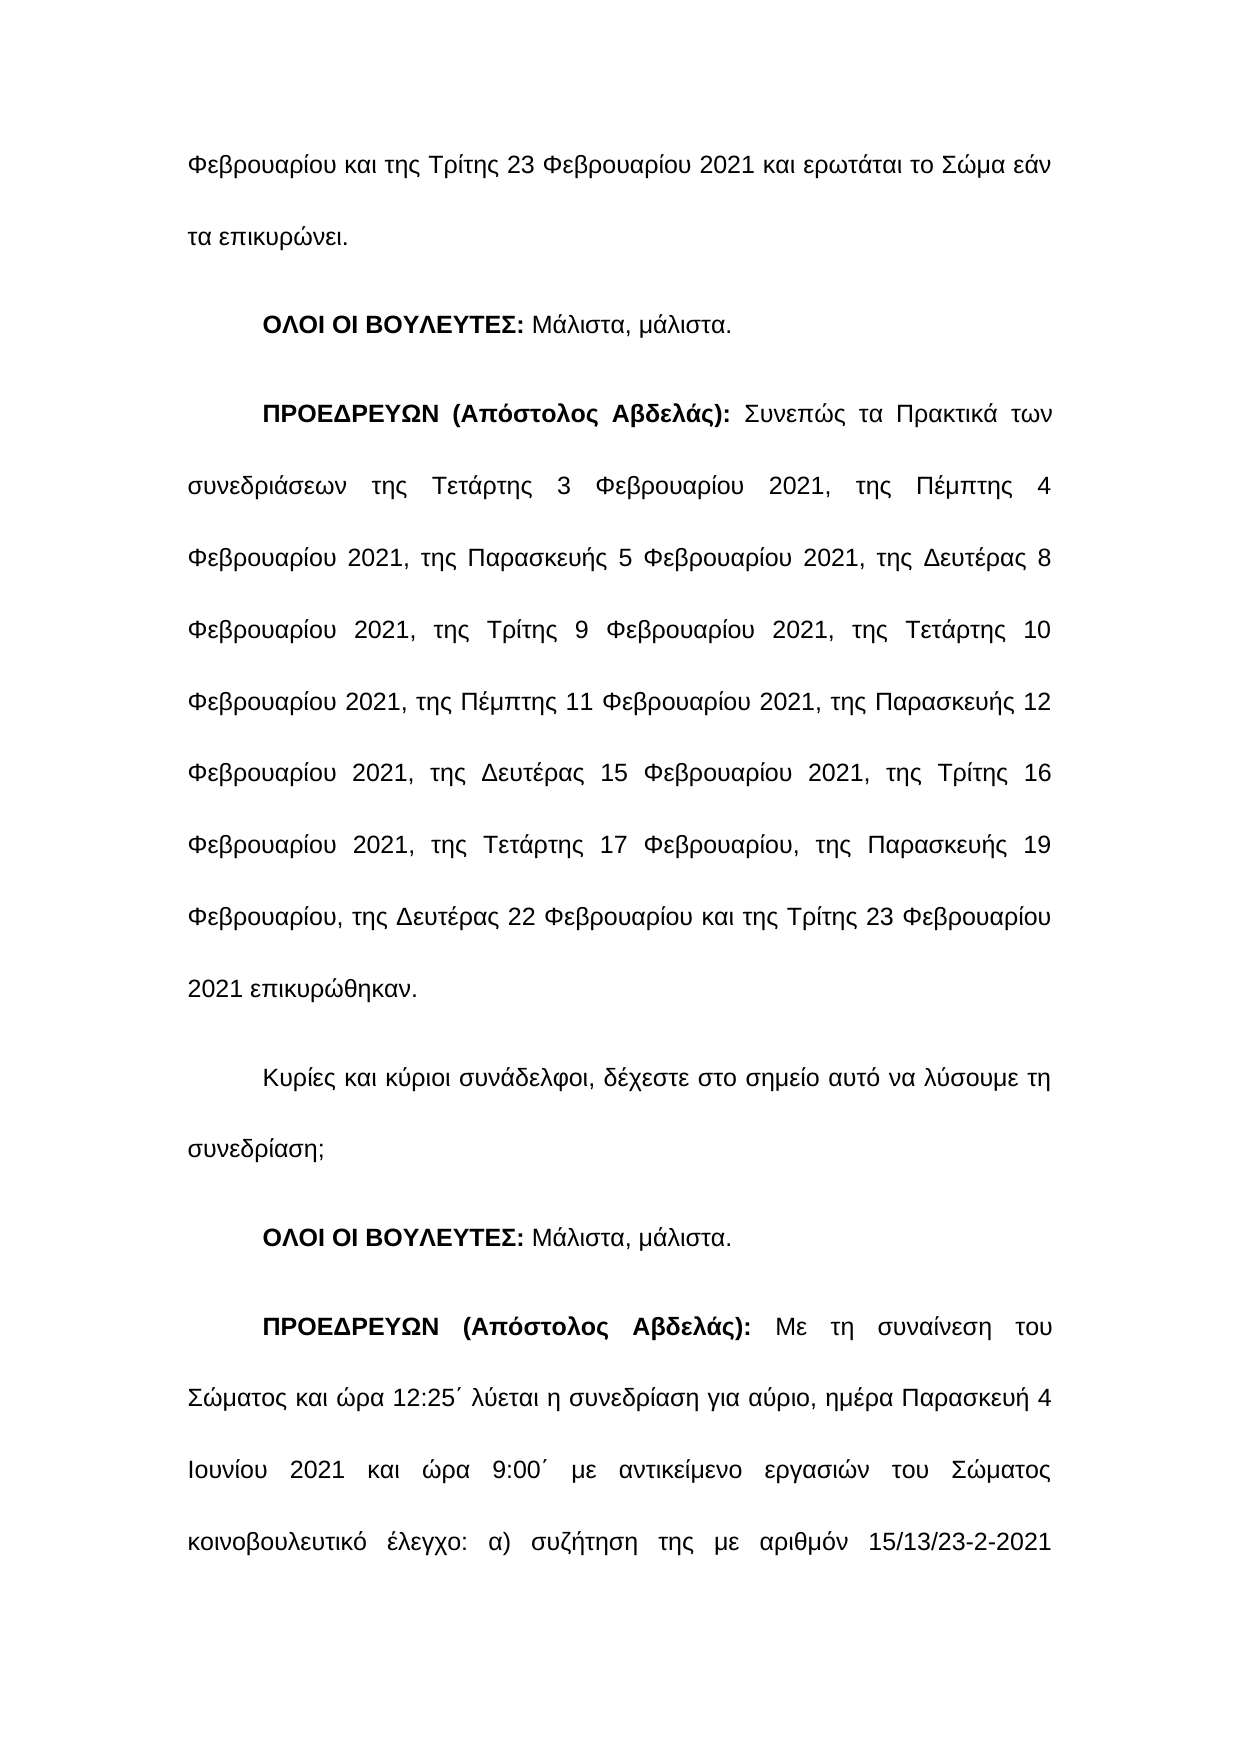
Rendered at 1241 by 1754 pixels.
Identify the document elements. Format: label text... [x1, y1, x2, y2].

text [187, 150, 1053, 251]
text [187, 1311, 1053, 1556]
text ΟΛΟΙ ΟΙ ΒΟΥΛΕΥΤΕΣ: Μάλιστα, μάλιστα. [187, 310, 1053, 339]
text ΟΛΟΙ ΟΙ ΒΟΥΛΕΥΤΕΣ: Μάλιστα, μάλιστα. [187, 1223, 1053, 1252]
text ΠΡΟΕΔΡΕΥΩΝ (Απόστολος Αβδελάς): Συνεπώς τα Πρακτικά των συνεδριάσεων της Τετάρτης 3 Φεβρουαρίου 2021, της Πέμπτης 4 Φεβρουαρίου 2021, της Παρασκευής 5 Φεβρουαρίου 2021, της Δευτέρας 8 Φεβρουαρίου 2021, της Τρίτης 9 Φεβρουαρίου 2021, της Τετάρτης 10 Φεβρουαρίου 2021, της Πέμπτης 11 Φεβρουαρίου 2021, της Παρασκευής 12 Φεβρουαρίου 2021, της Δευτέρας 15 Φεβρουαρίου 2021, της Τρίτης 16 Φεβρουαρίου 2021, της Τετάρτης 17 Φεβρουαρίου, της Παρασκευής 19 Φεβρουαρίου, της Δευτέρας 22 Φεβρουαρίου και της Τρίτης 23 Φεβρουαρίου 2021 επικυρώθηκαν. [187, 399, 1053, 1003]
text Κυρίες και κύριοι συνάδελφοι, δέχεστε στο σημείο αυτό να λύσουμε τη συνεδρίαση; [187, 1062, 1053, 1163]
